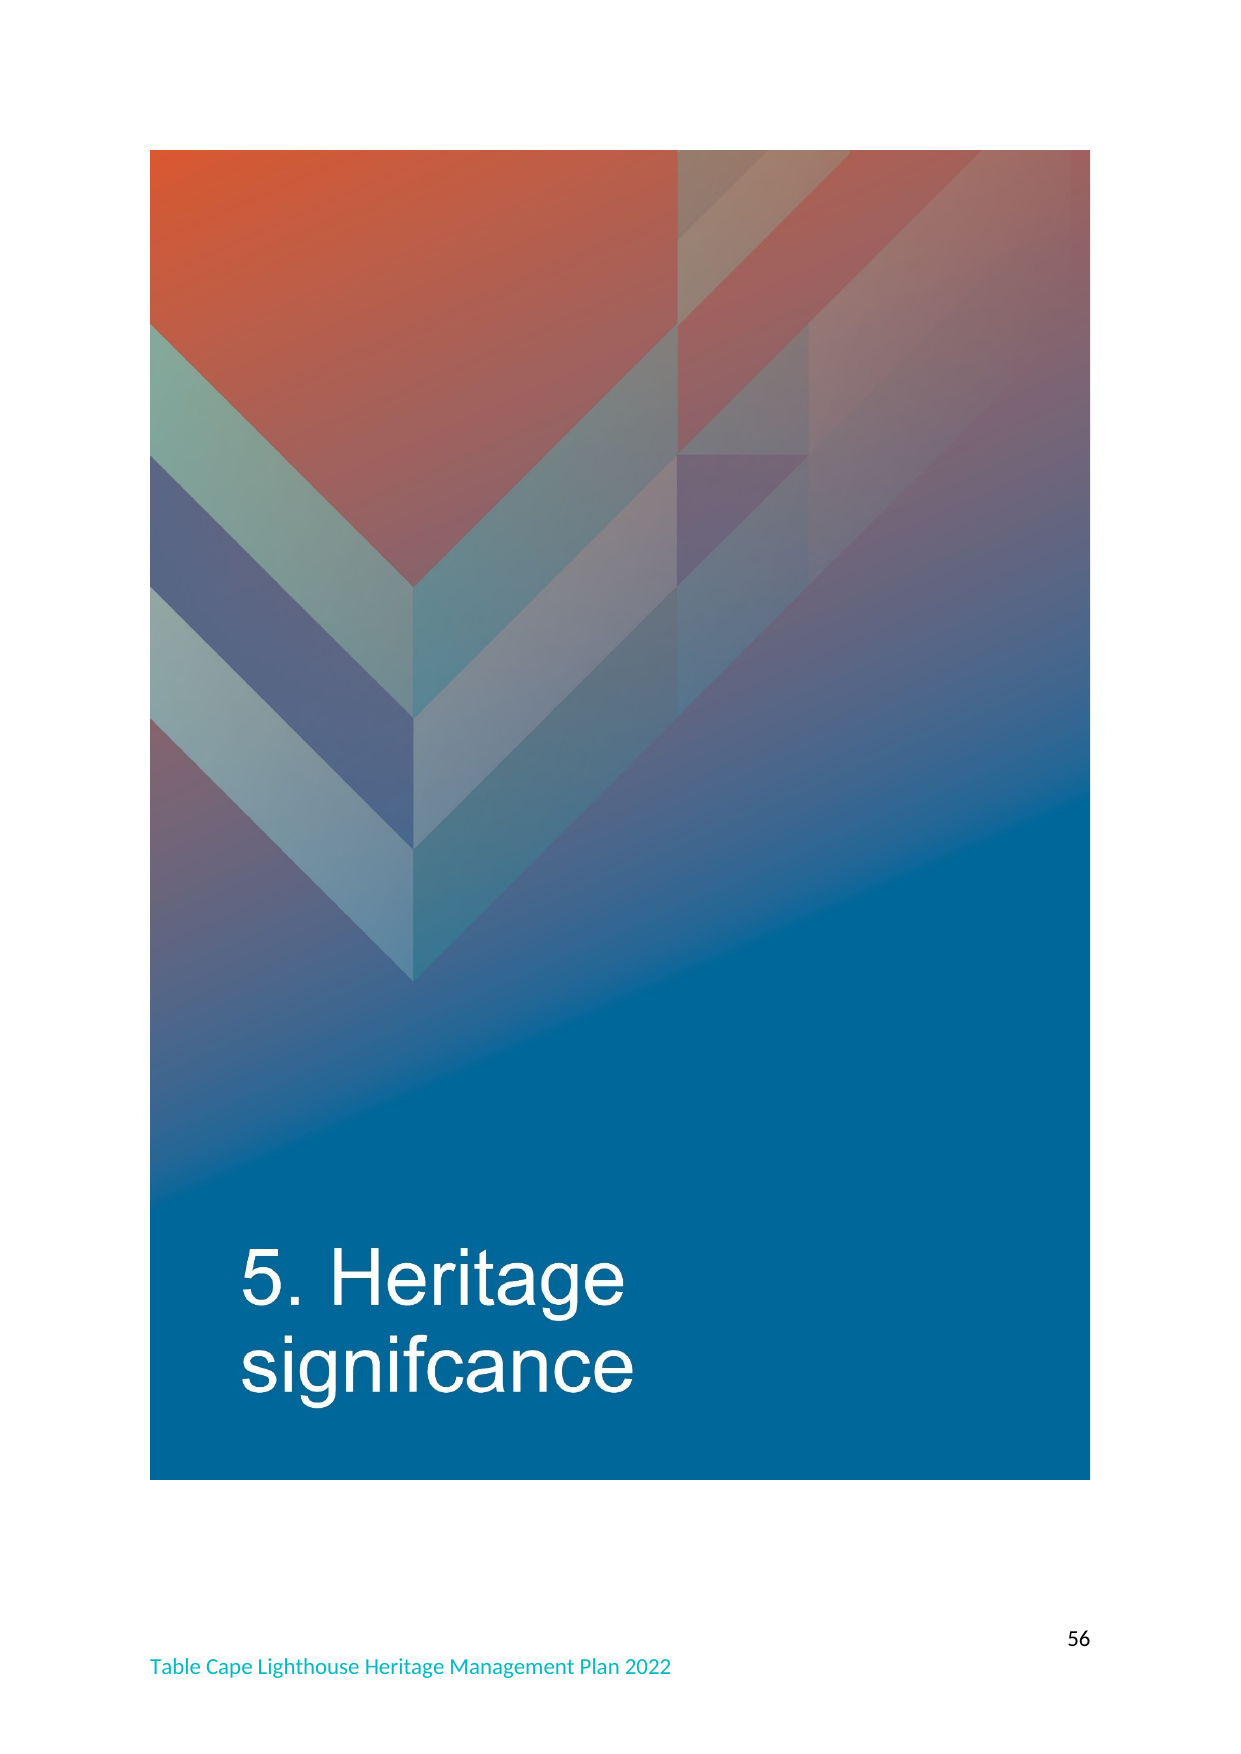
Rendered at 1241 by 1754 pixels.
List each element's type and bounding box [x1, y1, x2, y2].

picture [243, 1350, 276, 1394]
picture [291, 1297, 299, 1305]
picture [554, 1350, 590, 1393]
picture [403, 1335, 427, 1392]
picture [299, 1350, 338, 1408]
picture [387, 1263, 426, 1306]
picture [284, 1335, 292, 1343]
picture [593, 1349, 633, 1393]
picture [390, 1351, 398, 1392]
picture [284, 1351, 292, 1392]
picture [498, 1263, 536, 1306]
picture [541, 1263, 578, 1321]
picture [150, 150, 1091, 1202]
picture [433, 1263, 455, 1305]
picture [467, 1349, 504, 1393]
picture [474, 1250, 494, 1306]
picture [512, 1350, 548, 1392]
picture [461, 1247, 468, 1256]
picture [346, 1350, 380, 1392]
picture [461, 1264, 468, 1305]
picture [427, 1350, 464, 1394]
picture [242, 1249, 281, 1306]
picture [584, 1263, 623, 1306]
picture [390, 1335, 397, 1343]
picture [333, 1248, 379, 1305]
